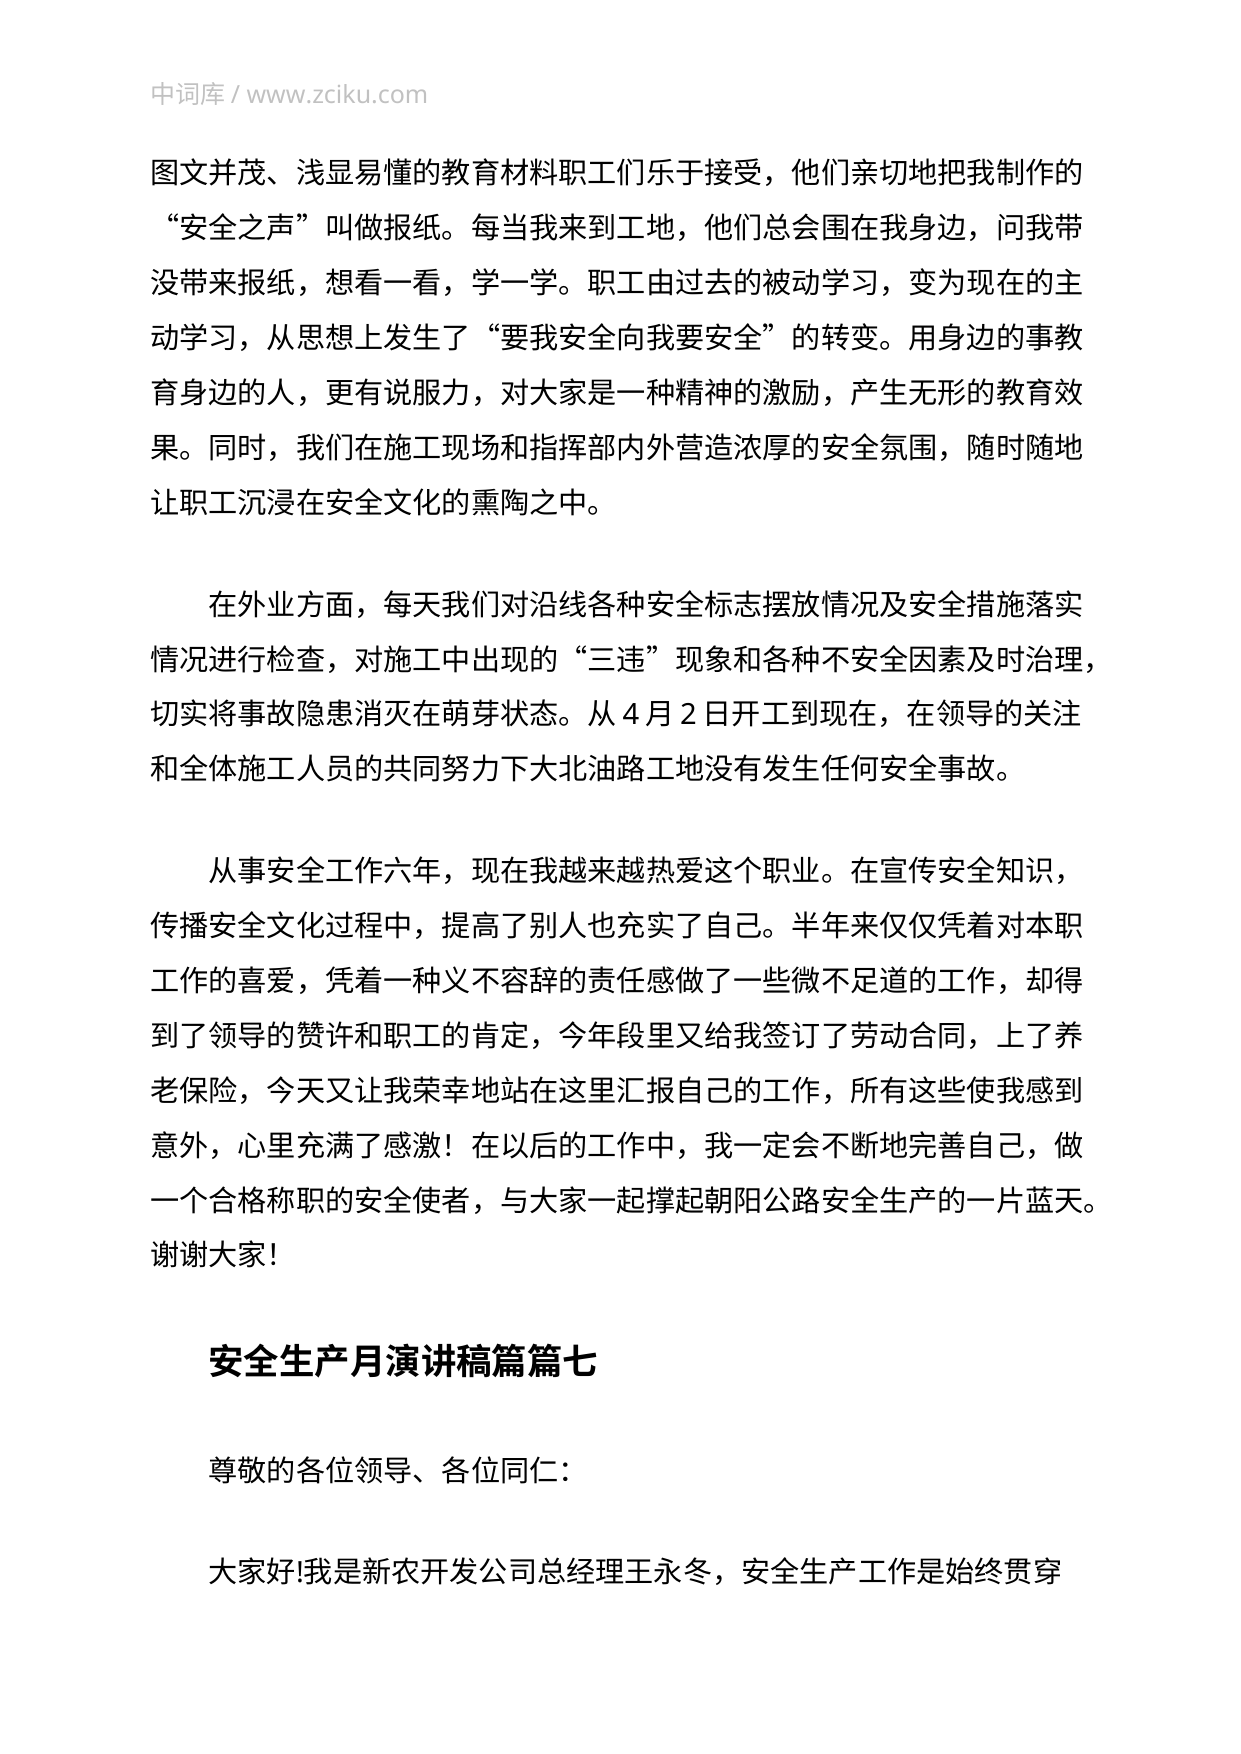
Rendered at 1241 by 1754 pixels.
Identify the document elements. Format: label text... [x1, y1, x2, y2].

text 尊敬的各位领导、各位同仁： [150, 1447, 1090, 1489]
text 从事安全工作六年，现在我越来越热爱这个职业。在宣传安全知识，传播安全文化过程中，提高了别人也充实了自己。半年来仅仅凭着对本职工作的喜爱，凭着一种义不容辞的责任感做了一些微不足道的工作，却得到了领导的赞许和职工的肯定，今年段里又给我签订了劳动合同，上了养老保险，今天又让我荣幸地站在这里汇报自己的工作，所有这些使我感到意外，心里充满了感激！在以后的工作中，我一定会不断地完善自己，做一个合格称职的安全使者，与大家一起撑起朝阳公路安全生产的一片蓝天。谢谢大家！ [150, 848, 1090, 1274]
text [150, 1549, 1090, 1591]
text 在外业方面，每天我们对沿线各种安全标志摆放情况及安全措施落实情况进行检查，对施工中出现的“三违”现象和各种不安全因素及时治理，切实将事故隐患消灭在萌芽状态。从4月2日开工到现在，在领导的关注和全体施工人员的共同努力下大北油路工地没有发生任何安全事故。 [150, 581, 1090, 788]
text 安全生产月演讲稿篇篇七 [150, 1334, 1090, 1385]
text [150, 150, 1090, 522]
